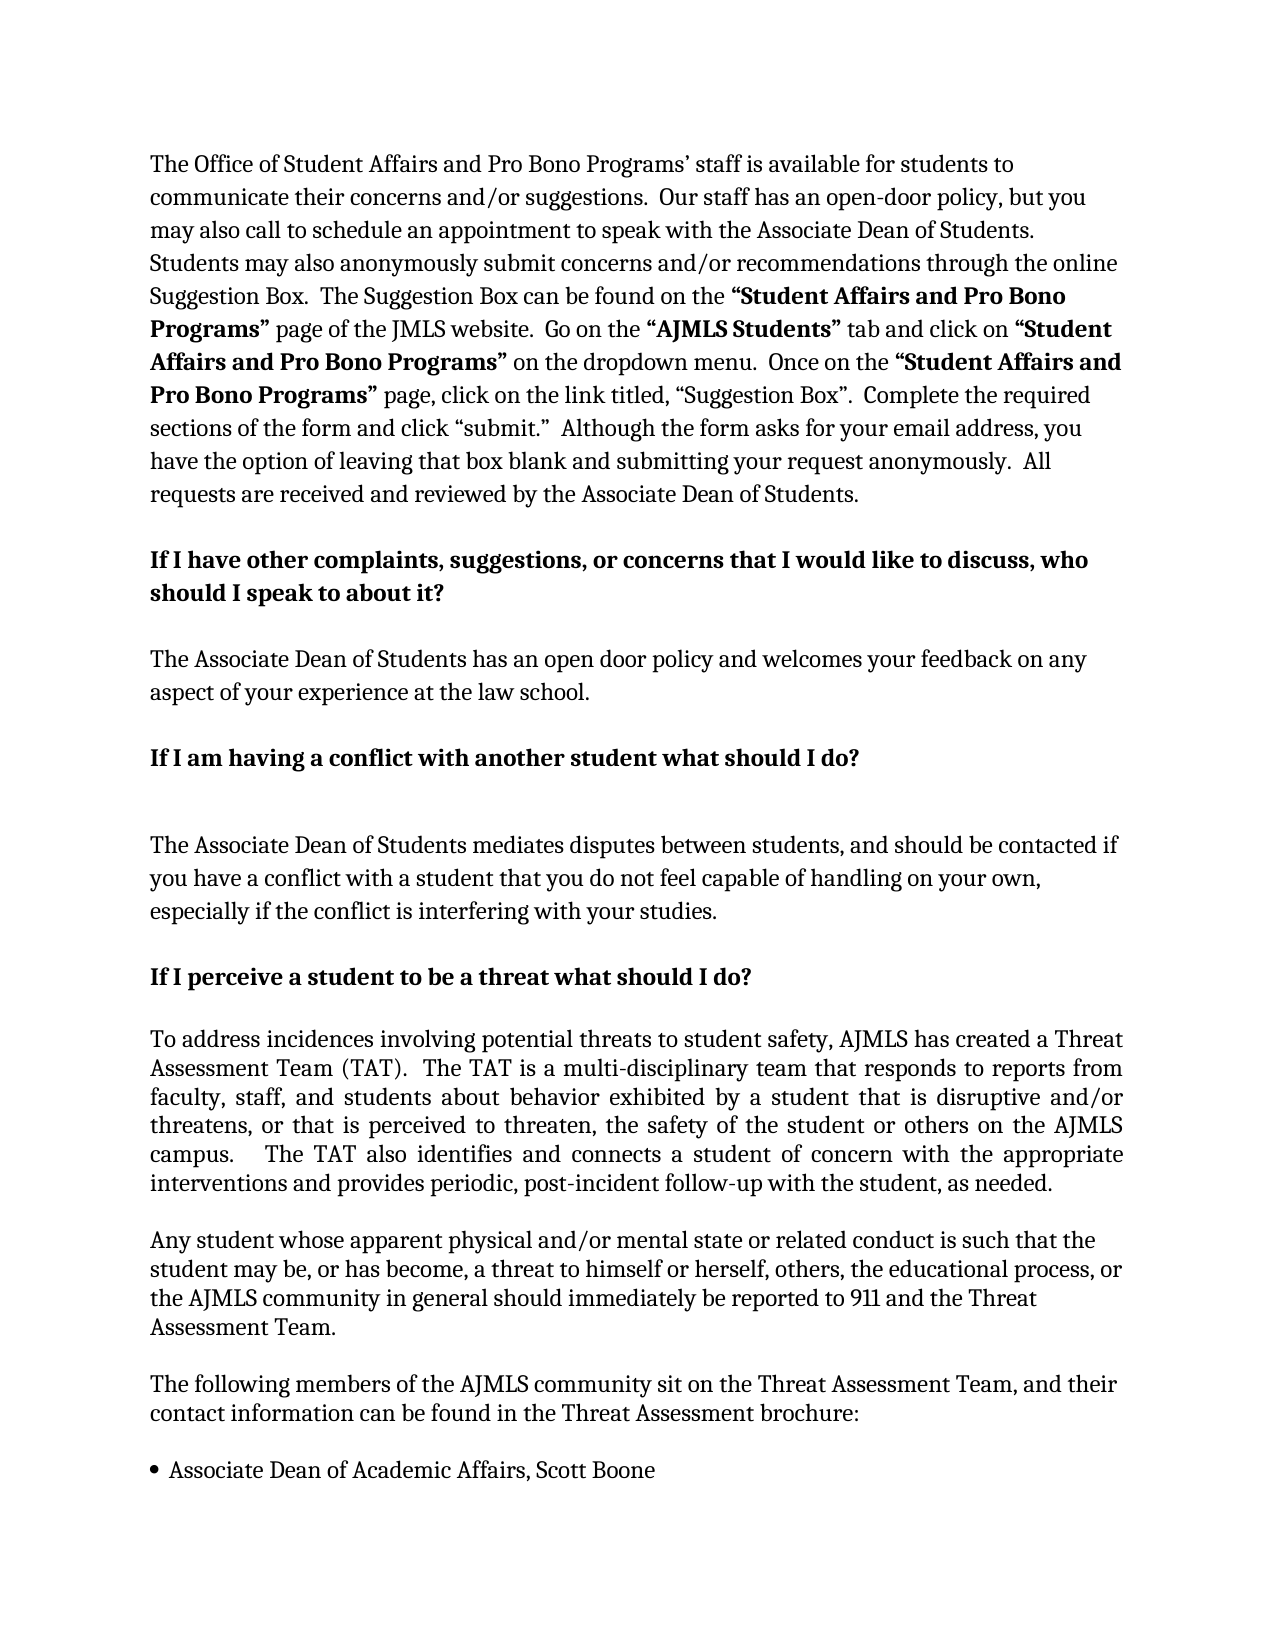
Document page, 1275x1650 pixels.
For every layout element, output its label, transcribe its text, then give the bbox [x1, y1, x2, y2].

text The following members of the AJMLS community sit on the Threat Assessment Team, and their contact information can be found in the Threat Assessment brochure: [150, 1370, 1125, 1428]
text If I have other complaints, suggestions, or concerns that I would like to discuss, who should I speak to about it? [150, 546, 1125, 608]
list If I perceive a student to be a threat what should I do? [150, 963, 1125, 992]
list If I am having a conflict with another student what should I do? [150, 744, 1125, 773]
text The Office of Student Affairs and Pro Bono Programs’ staff is available for students to communicate their concerns and/or suggestions. Our staff has an open-door policy, but you may also call to schedule an appointment to speak with the Associate Dean of Students. Students may also anonymously submit concerns and/or recommendations through the online Suggestion Box. The Suggestion Box can be found on the “Student Affairs and Pro Bono Programs” page of the JMLS website. Go on the “AJMLS Students” tab and click on “Student Affairs and Pro Bono Programs” on the dropdown menu. Once on the “Student Affairs and Pro Bono Programs” page, click on the link titled, “Suggestion Box”. Complete the required sections of the form and click “submit.” Although the form asks for your email address, you have the option of leaving that box blank and submitting your request anonymously. All requests are received and reviewed by the Associate Dean of Students. [150, 150, 1125, 509]
text Any student whose apparent physical and/or mental state or related conduct is such that the student may be, or has become, a threat to himself or herself, others, the educational process, or the AJMLS community in general should immediately be reported to 911 and the Threat Assessment Team. [150, 1226, 1125, 1341]
text The Associate Dean of Students has an open door policy and welcomes your feedback on any aspect of your experience at the law school. [150, 645, 1125, 707]
list Associate Dean of Academic Affairs, Scott Boone [150, 1456, 1125, 1485]
list The Associate Dean of Students mediates disputes between students, and should be contacted if you have a conflict with a student that you do not feel capable of handling on your own, especially if the conflict is interfering with your studies. [150, 831, 1125, 926]
text To address incidences involving potential threats to student safety, AJMLS has created a Threat Assessment Team (TAT). The TAT is a multi-disciplinary team that responds to reports from faculty, staff, and students about behavior exhibited by a student that is disruptive and/or threatens, or that is perceived to threaten, the safety of the student or others on the AJMLS campus. The TAT also identifies and connects a student of concern with the appropriate interventions and provides periodic, post-incident follow-up with the student, as needed. [150, 1025, 1125, 1198]
